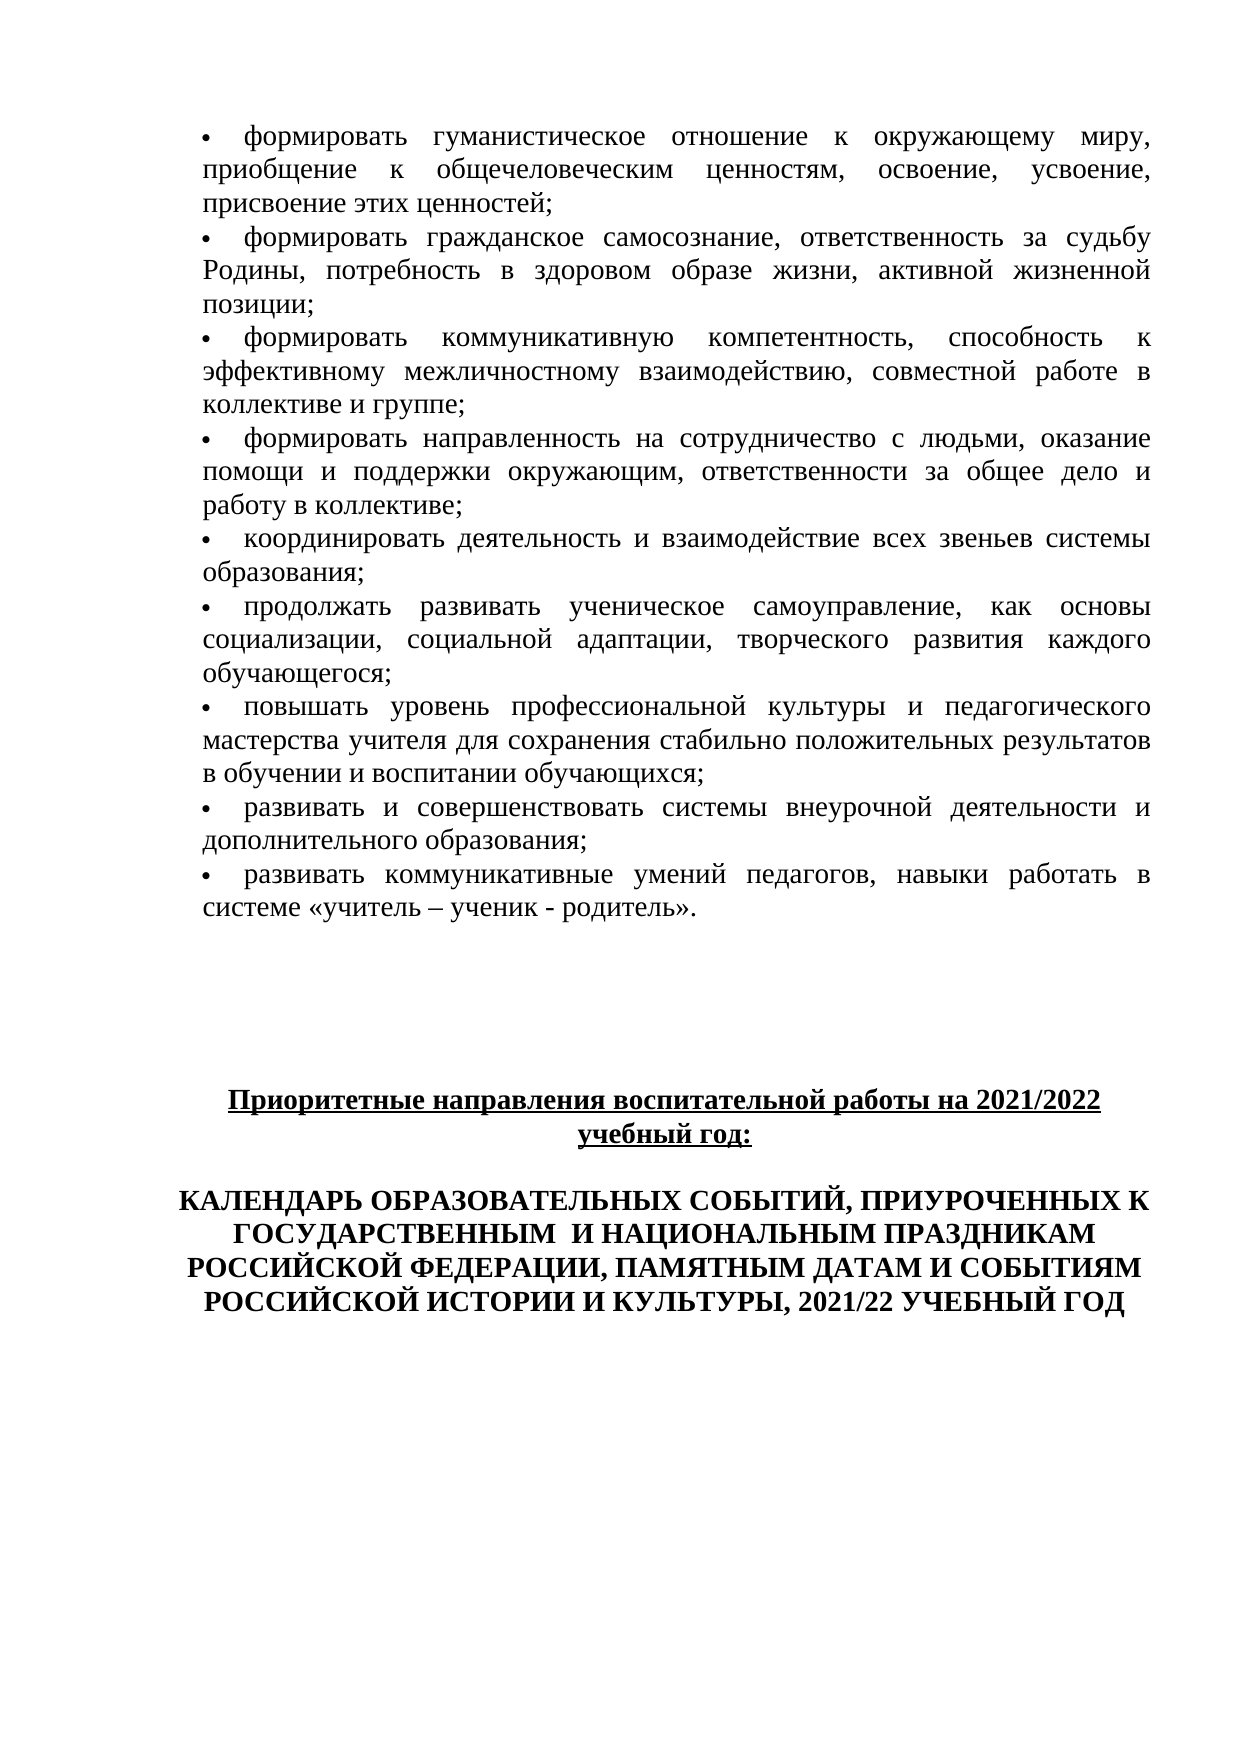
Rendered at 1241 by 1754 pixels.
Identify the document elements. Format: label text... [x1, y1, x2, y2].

text  развивать и совершенствовать системы внеурочной деятельности и дополнительного образования; [202, 789, 1152, 856]
text КАЛЕНДАРЬ ОБРАЗОВАТЕЛЬНЫХ СОБЫТИЙ, ПРИУРОЧЕННЫХ К ГОСУДАРСТВЕННЫМ И НАЦИОНАЛЬНЫМ ПРАЗДНИКАМ РОССИЙСКОЙ ФЕДЕРАЦИИ, ПАМЯТНЫМ ДАТАМ И СОБЫТИЯМ РОССИЙСКОЙ ИСТОРИИ И КУЛЬТУРЫ, 2021/22 УЧЕБНЫЙ ГОД [177, 1183, 1152, 1317]
text  повышать уровень профессиональной культуры и педагогического мастерства учителя для сохранения стабильно положительных результатов в обучении и воспитании обучающихся; [202, 688, 1152, 789]
text  развивать коммуникативные умений педагогов, навыки работать в системе «учитель – ученик - родитель». [202, 856, 1152, 923]
text  координировать деятельность и взаимодействие всех звеньев системы образования; [202, 521, 1152, 588]
text  формировать гражданское самосознание, ответственность за судьбу Родины, потребность в здоровом образе жизни, активной жизненной позиции; [202, 219, 1152, 319]
text  формировать направленность на сотрудничество с людьми, оказание помощи и поддержки окружающим, ответственности за общее дело и работу в коллективе; [202, 420, 1152, 521]
text  продолжать развивать ученическое самоуправление, как основы социализации, социальной адаптации, творческого развития каждого обучающегося; [202, 588, 1152, 688]
text  формировать коммуникативную компетентность, способность к эффективному межличностному взаимодействию, совместной работе в коллективе и группе; [202, 319, 1152, 420]
text Приоритетные направления воспитательной работы на 2021/2022 учебный год: [177, 1082, 1152, 1149]
text  формировать гуманистическое отношение к окружающему миру, приобщение к общечеловеческим ценностям, освоение, усвоение, присвоение этих ценностей; [202, 118, 1152, 219]
